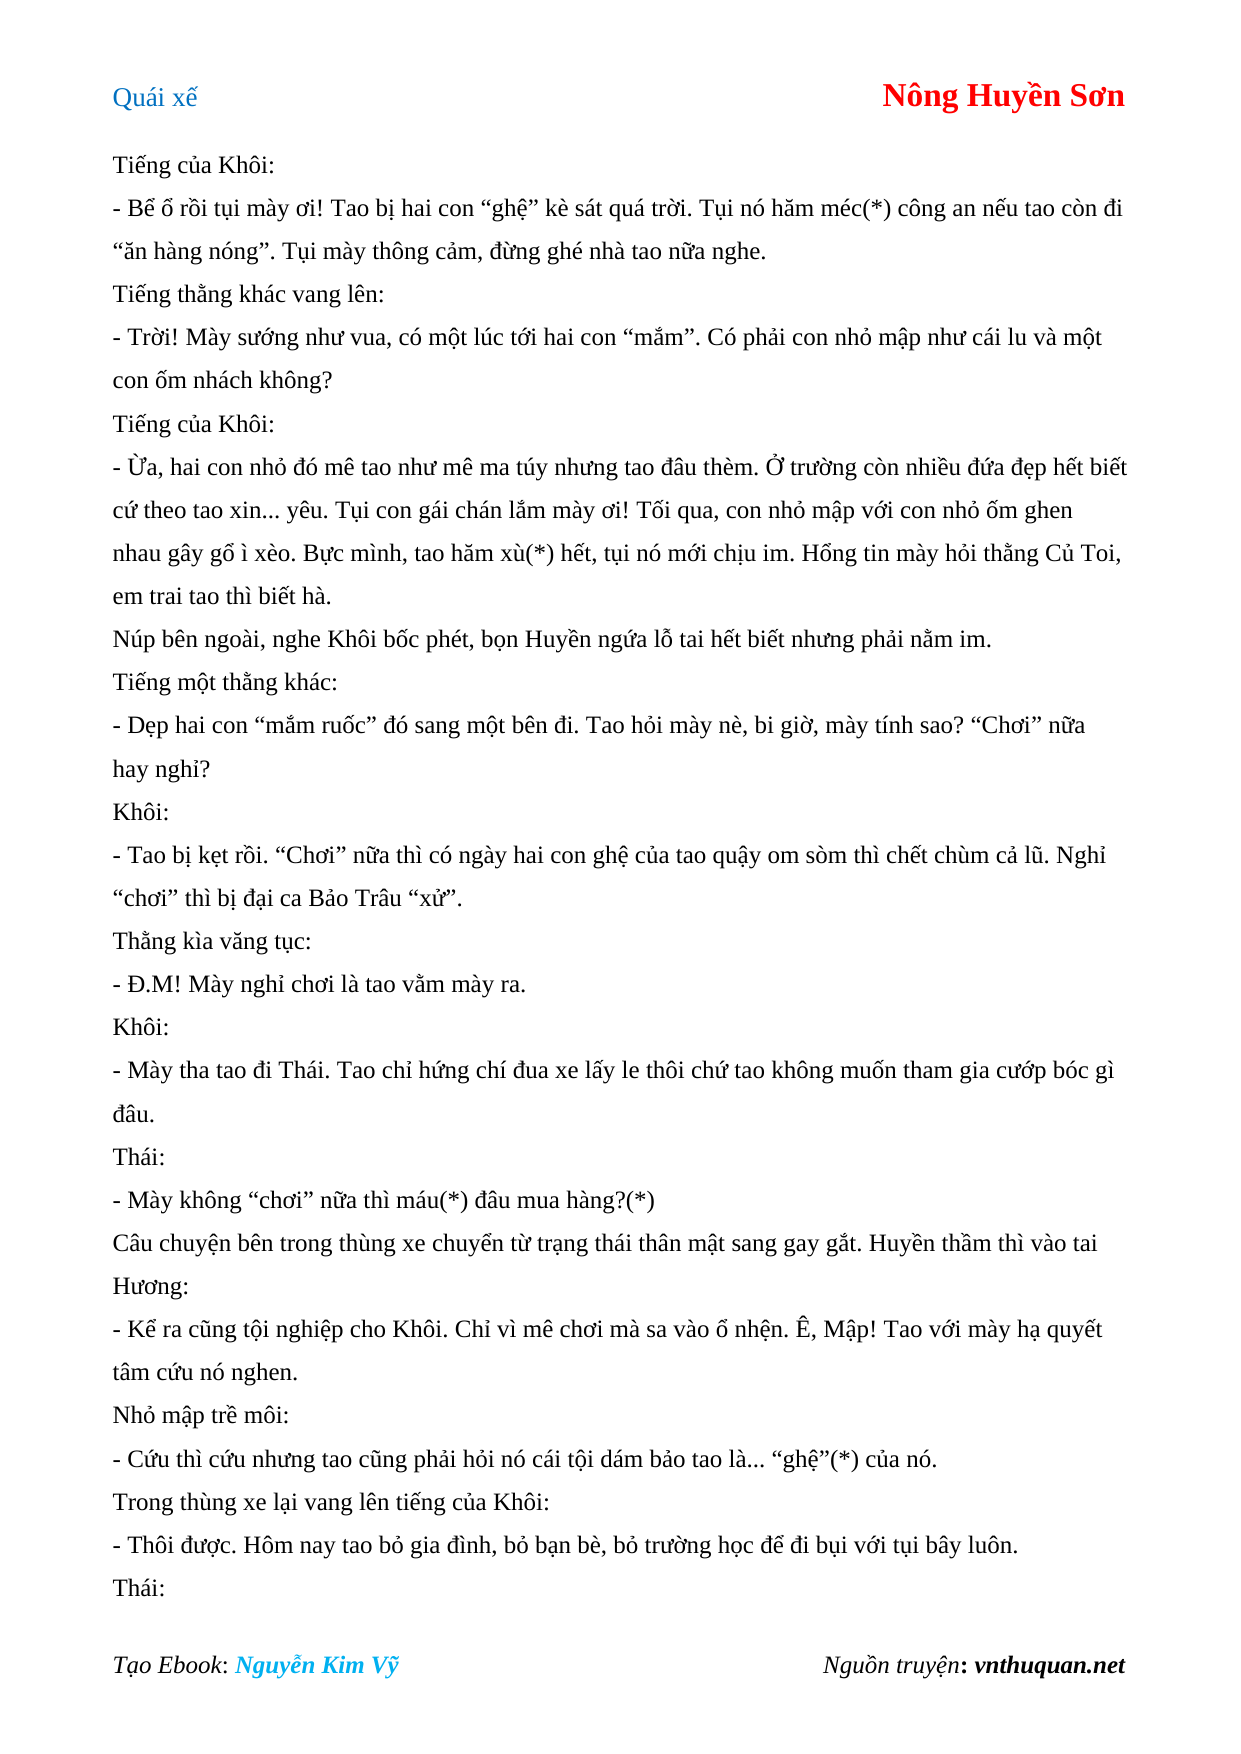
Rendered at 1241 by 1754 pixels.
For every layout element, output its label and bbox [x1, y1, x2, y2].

text [112, 150, 1128, 1602]
